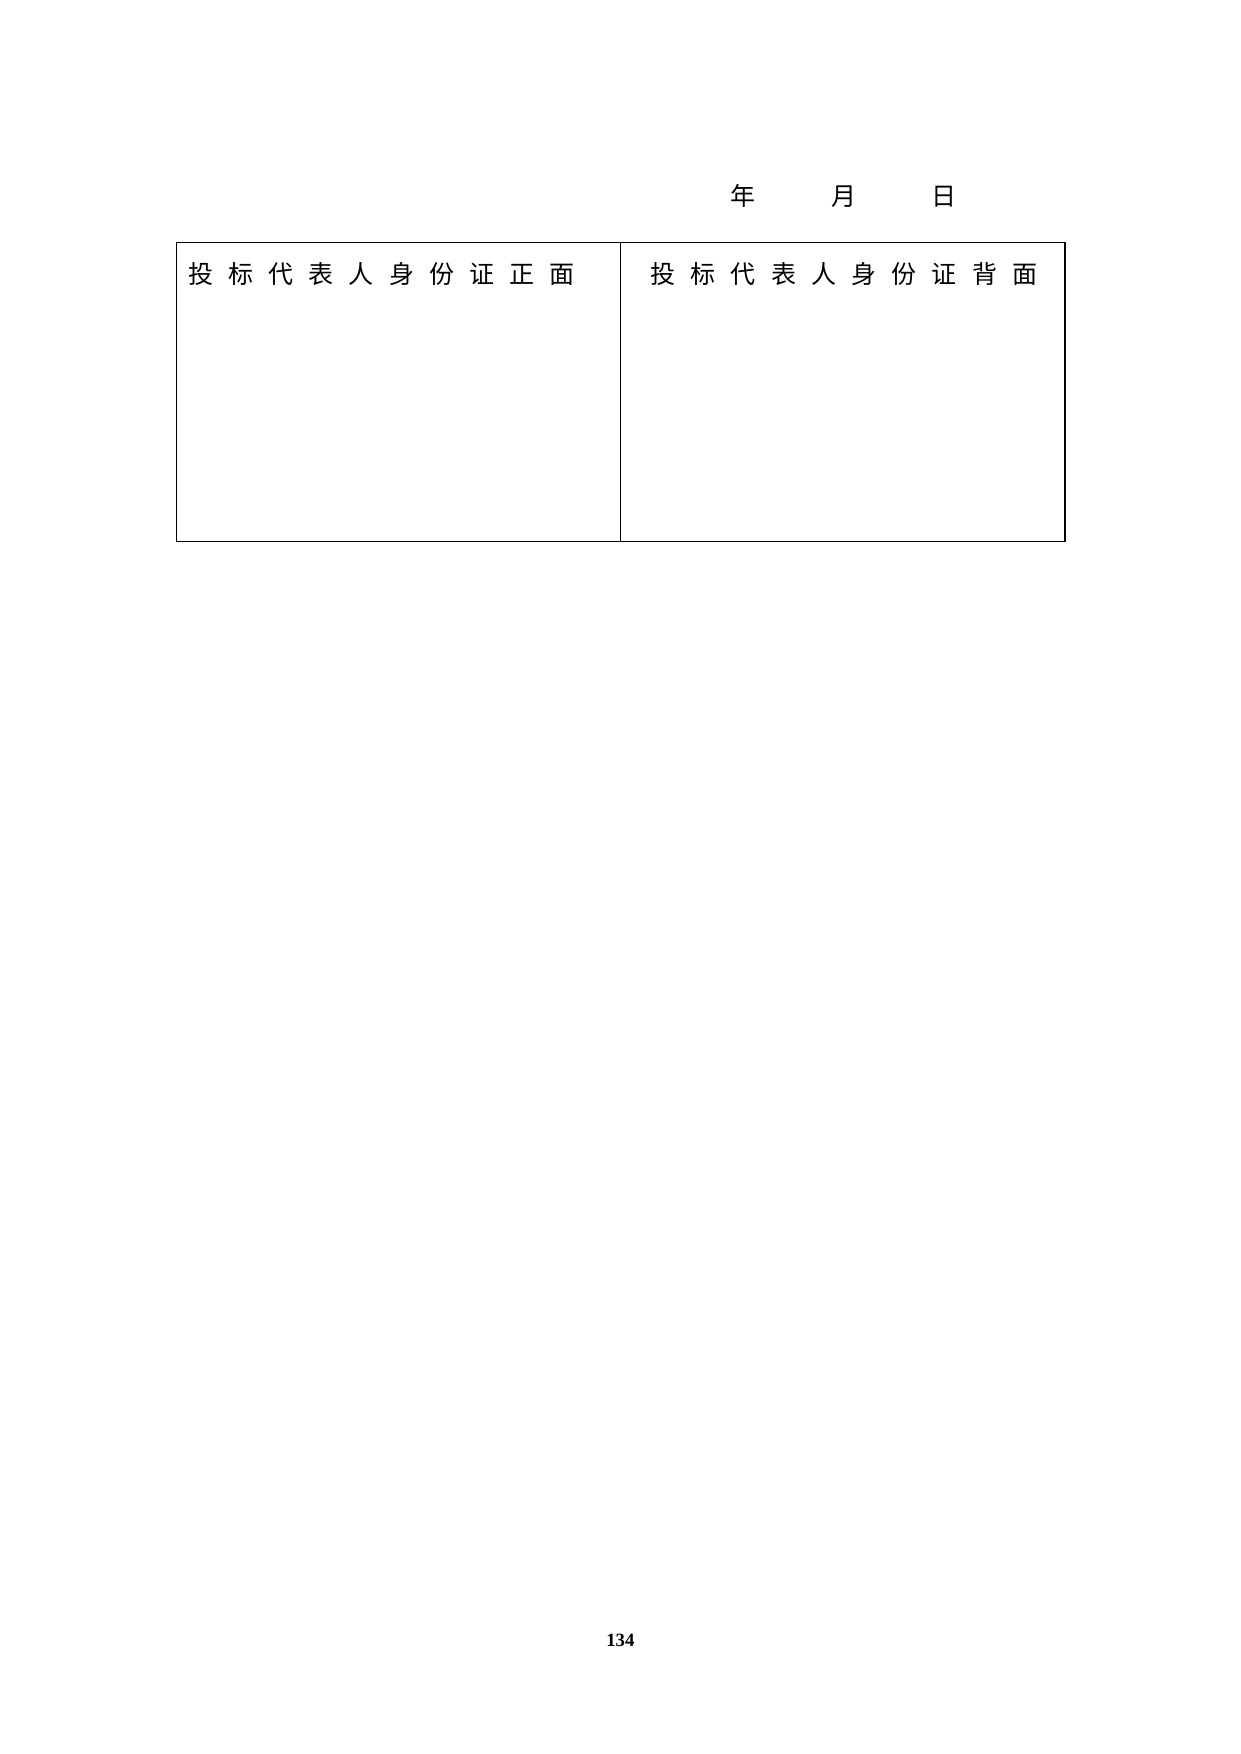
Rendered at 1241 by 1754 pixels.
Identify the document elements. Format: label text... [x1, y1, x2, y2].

text 年 月 日 [188, 164, 1052, 224]
table_header 投标代表人身份证正面 [177, 243, 620, 541]
table_header 投标代表人身份证背面 [621, 243, 1064, 541]
